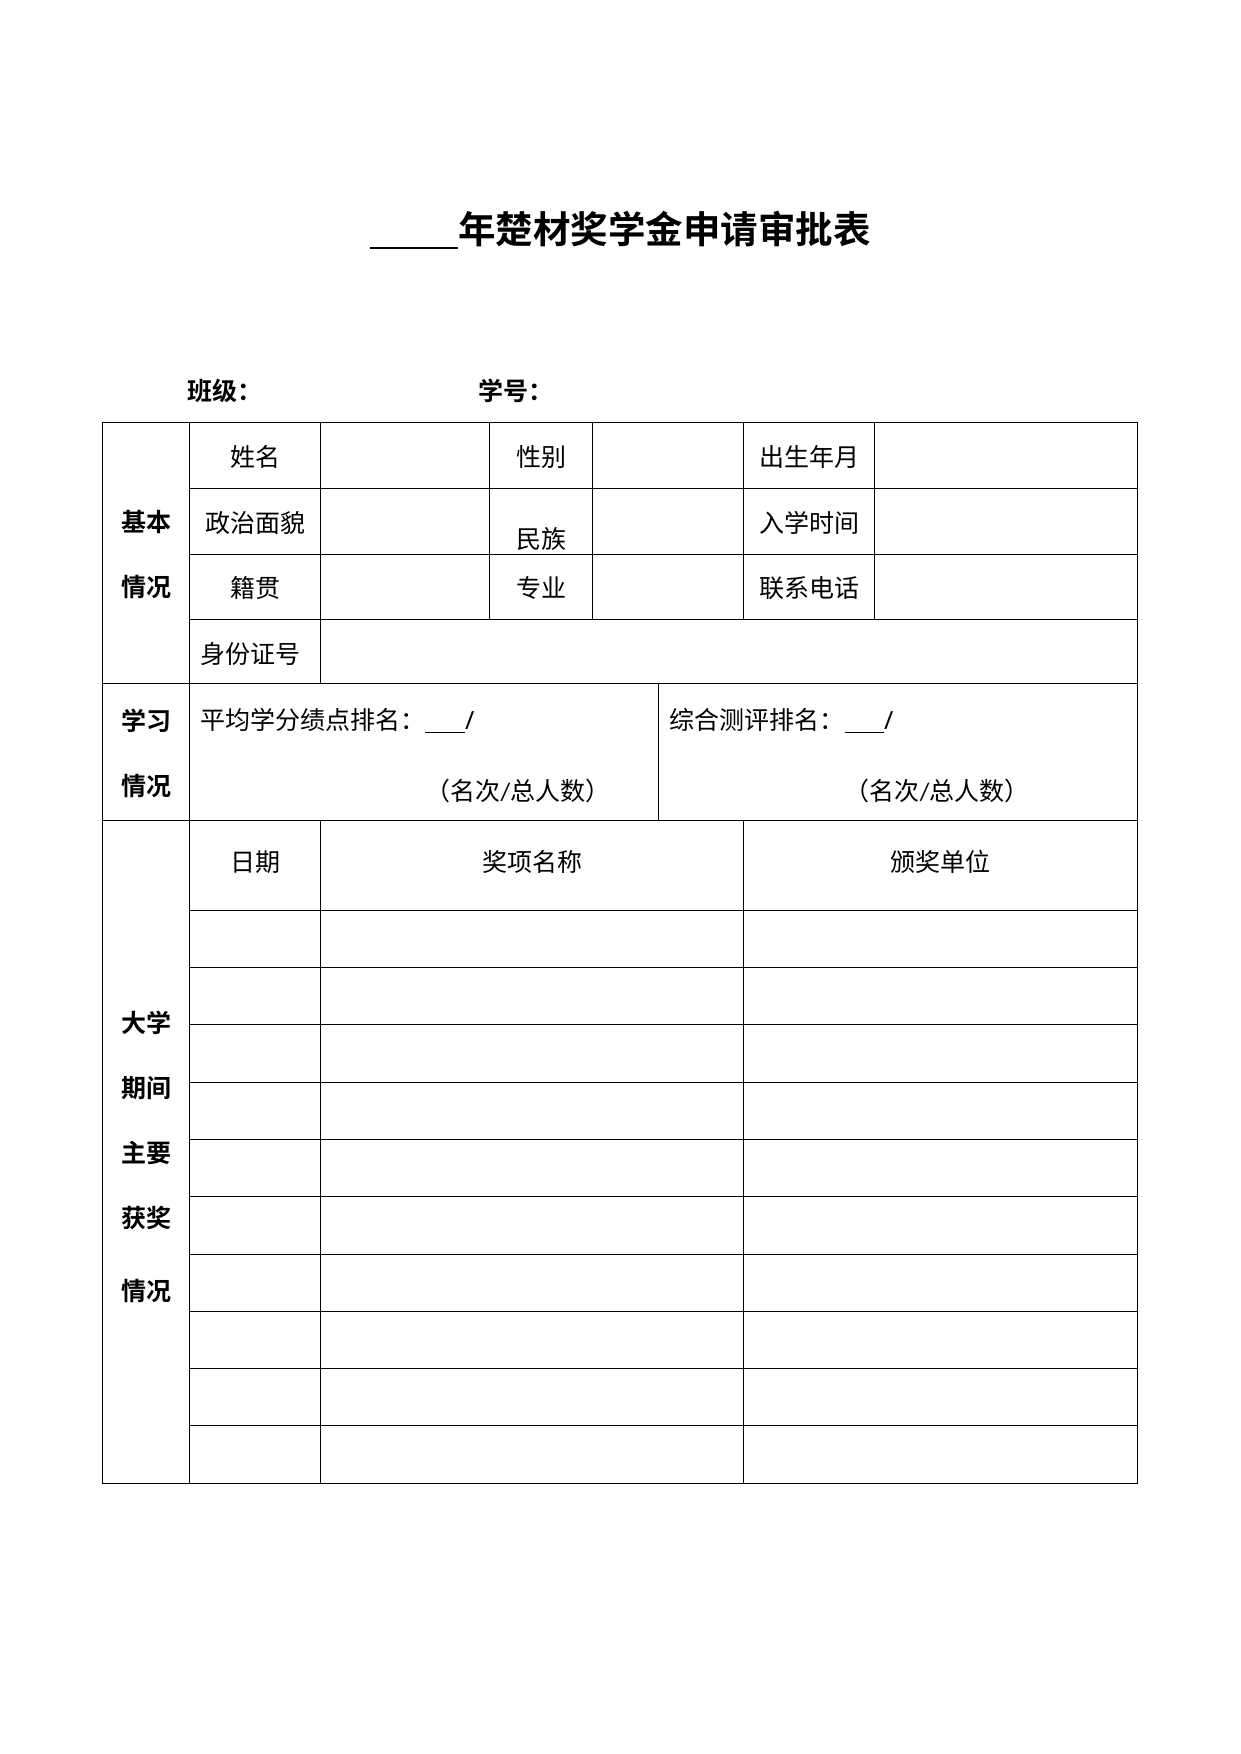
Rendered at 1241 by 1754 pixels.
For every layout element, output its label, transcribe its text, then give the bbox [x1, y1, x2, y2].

table_header [321, 423, 489, 488]
table_cell [744, 1255, 1137, 1311]
table_cell [875, 555, 1137, 619]
table_cell 民族 [490, 489, 592, 553]
table_cell [321, 1255, 743, 1311]
table_cell [744, 1369, 1137, 1425]
table_cell 日期 [190, 821, 320, 910]
table_cell [744, 1140, 1137, 1196]
table_cell [190, 1083, 320, 1139]
table_cell [744, 968, 1137, 1024]
table_cell [744, 1083, 1137, 1139]
table_cell [321, 1369, 743, 1425]
table_cell [744, 1312, 1137, 1368]
table_cell [321, 489, 489, 553]
table_cell [593, 489, 743, 553]
table_cell 专业 [490, 555, 592, 619]
table_cell 联系电话 [744, 555, 874, 619]
table_header [593, 423, 743, 488]
table_cell [190, 1369, 320, 1425]
table_cell [190, 968, 320, 1024]
table_cell 入学时间 [744, 489, 874, 553]
table_cell 政治面貌 [190, 489, 320, 553]
table_header 基本情况 [103, 423, 189, 683]
table_cell [593, 555, 743, 619]
table_cell [190, 1025, 320, 1082]
table_cell 颁奖单位 [744, 821, 1137, 910]
text 年楚材奖学金申请审批表 [187, 194, 1053, 259]
table_cell 学习情况 [103, 684, 189, 820]
table_cell [875, 489, 1137, 553]
table_cell [321, 555, 489, 619]
table_cell [321, 1197, 743, 1253]
table_cell 籍贯 [190, 555, 320, 619]
table_cell [321, 1025, 743, 1082]
text 班级： 学号： [187, 357, 1053, 422]
table_cell [190, 911, 320, 967]
table_header 姓名 [190, 423, 320, 488]
table_cell [190, 1255, 320, 1311]
table_cell [744, 1426, 1137, 1483]
table_cell [321, 1312, 743, 1368]
table_header [875, 423, 1137, 488]
table_cell [744, 1197, 1137, 1253]
table_header 性别 [490, 423, 592, 488]
table_cell [321, 911, 743, 967]
table_cell 奖项名称 [321, 821, 743, 910]
table_cell [190, 1197, 320, 1253]
table_cell [321, 1140, 743, 1196]
table_cell 平均学分绩点排名： / （名次/总人数） [190, 684, 658, 820]
table_header 出生年月 [744, 423, 874, 488]
table_cell [744, 911, 1137, 967]
table_cell 大学期间主要获奖 情况 [103, 821, 189, 1483]
table_cell 身份证号 [190, 620, 320, 683]
table_cell [321, 1426, 743, 1483]
table_cell [190, 1426, 320, 1483]
table_cell [190, 1140, 320, 1196]
table_cell [321, 620, 1137, 683]
table_cell 综合测评排名： / （名次/总人数） [659, 684, 1137, 820]
table_cell [190, 1312, 320, 1368]
table_cell [321, 968, 743, 1024]
table_cell [321, 1083, 743, 1139]
table_cell [744, 1025, 1137, 1082]
